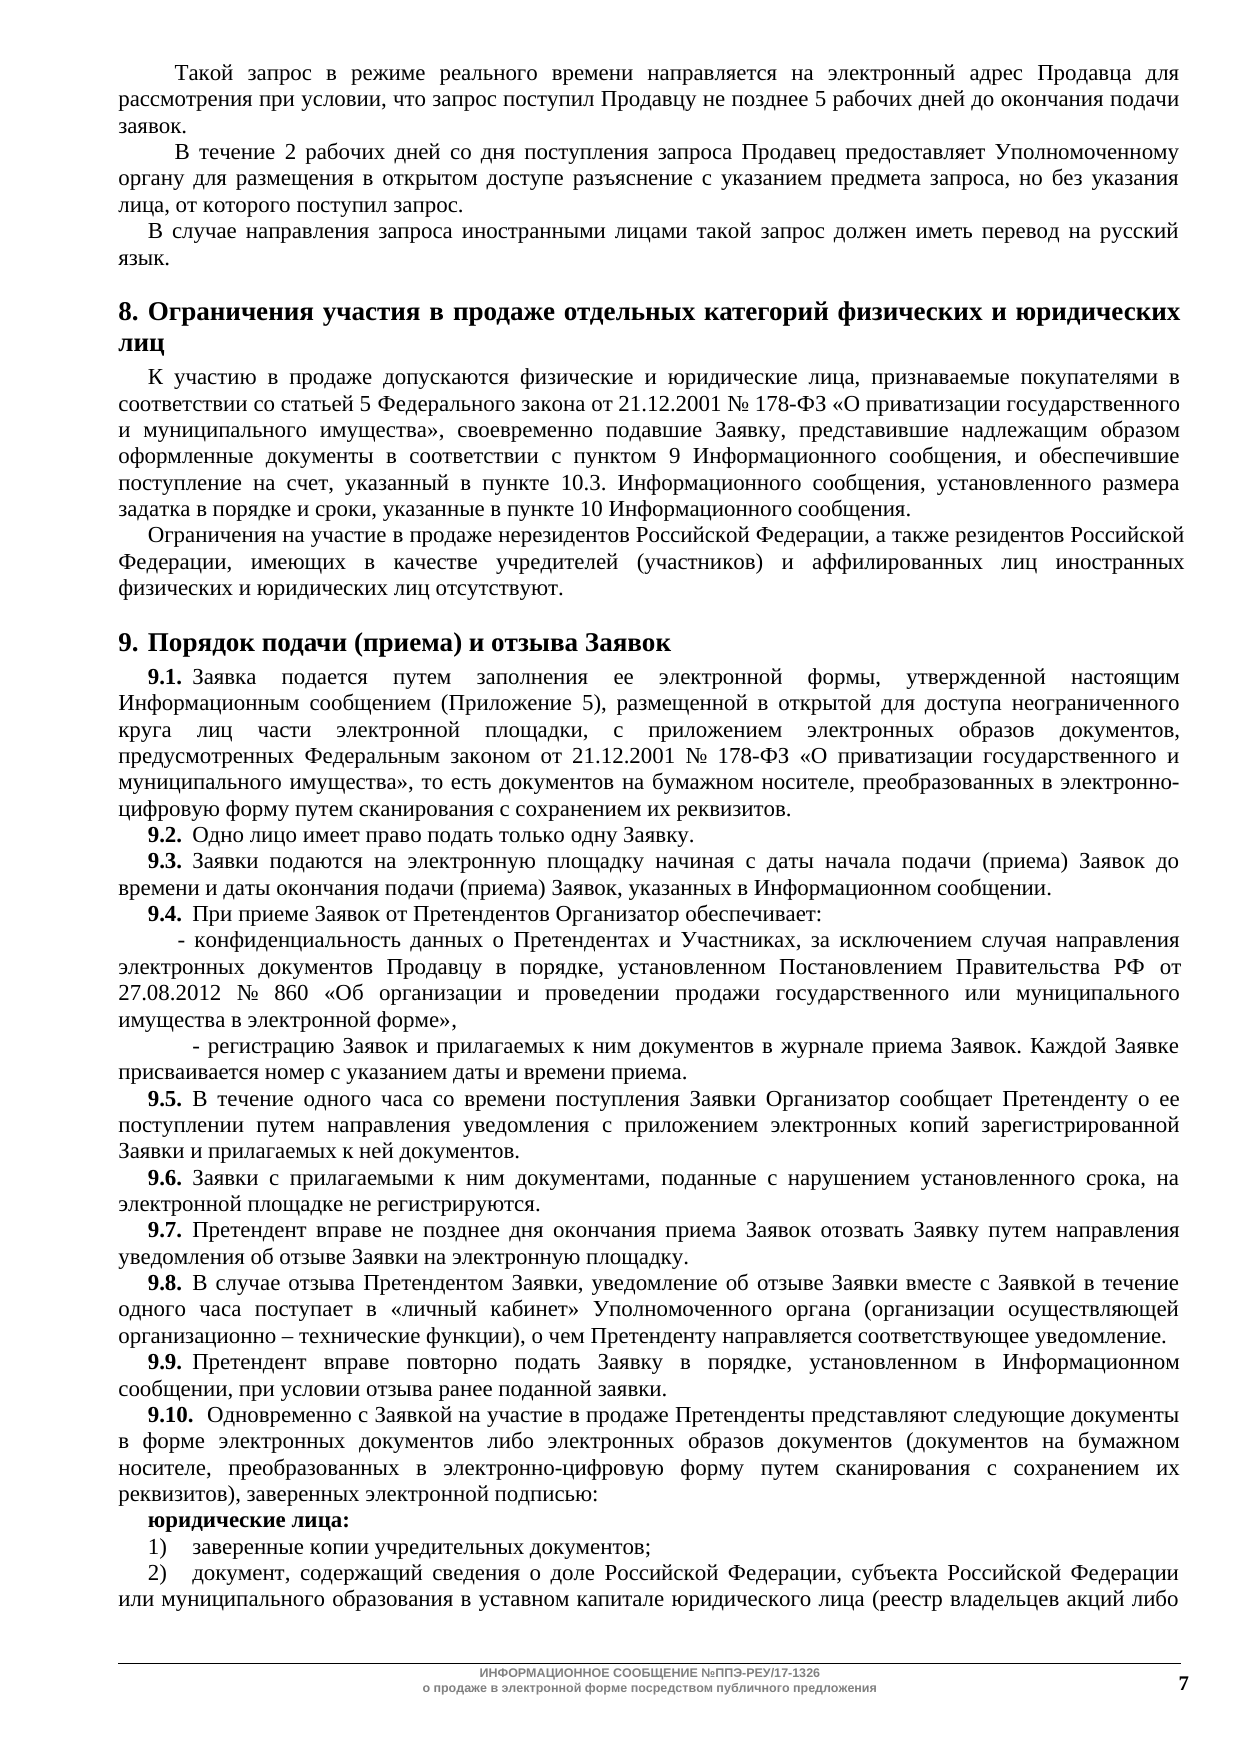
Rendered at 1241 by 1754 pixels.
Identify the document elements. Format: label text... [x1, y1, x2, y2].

list В течение одного часа со времени поступления Заявки Организатор сообщает Претенденту о ее поступлении путем направления уведомления с приложением электронных копий зарегистрированной Заявки и прилагаемых к ней документов. [118, 1085, 1181, 1164]
text - конфиденциальность данных о Претендентах и Участниках, за исключением случая направления электронных документов Продавцу в порядке, установленном Постановлением Правительства РФ от 27.08.2012 № 860 «Об организации и проведении продажи государственного или муниципального имущества в электронной форме», [118, 927, 1181, 1032]
subtitle Ограничения участия в продаже отдельных категорий физических и юридических лиц [118, 295, 1181, 357]
list При приеме Заявок от Претендентов Организатор обеспечивает: [118, 900, 1181, 927]
list Заявки с прилагаемыми к ним документами, поданные с нарушением установленного срока, на электронной площадке не регистрируются. [118, 1164, 1181, 1216]
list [118, 1559, 1181, 1612]
list Претендент вправе не позднее дня окончания приема Заявок отозвать Заявку путем направления уведомления об отзыве Заявки на электронную площадку. [118, 1216, 1181, 1269]
list Заявки подаются на электронную площадку начиная с даты начала подачи (приема) Заявок до времени и даты окончания подачи (приема) Заявок, указанных в Информационном сообщении. [118, 847, 1181, 900]
list В случае отзыва Претендентом Заявки, уведомление об отзыве Заявки вместе с Заявкой в течение одного часа поступает в «личный кабинет» Уполномоченного органа (организации осуществляющей организационно – технические функции), о чем Претенденту направляется соответствующее уведомление. [118, 1269, 1181, 1348]
list Заявка подается путем заполнения ее электронной формы, утвержденной настоящим Информационным сообщением (Приложение 5), размещенной в открытой для доступа неограниченного круга лиц части электронной площадки, с приложением электронных образов документов, предусмотренных Федеральным законом от 21.12.2001 № 178-ФЗ «О приватизации государственного и муниципального имущества», то есть документов на бумажном носителе, преобразованных в электронно-цифровую форму путем сканирования с сохранением их реквизитов. [118, 663, 1181, 821]
text В случае направления запроса иностранными лицами такой запрос должен иметь перевод на русский язык. [118, 217, 1181, 270]
text В течение 2 рабочих дней со дня поступления запроса Продавец предоставляет Уполномоченному органу для размещения в открытом доступе разъяснение с указанием предмета запроса, но без указания лица, от которого поступил запрос. [118, 138, 1181, 217]
text - регистрацию Заявок и прилагаемых к ним документов в журнале приема Заявок. Каждой Заявке присваивается номер с указанием даты и времени приема. [118, 1032, 1181, 1085]
list Одно лицо имеет право подать только одну Заявку. [118, 821, 1181, 847]
list заверенные копии учредительных документов; [118, 1533, 1181, 1559]
list Претендент вправе повторно подать Заявку в порядке, установленном в Информационном сообщении, при условии отзыва ранее поданной заявки. [118, 1348, 1181, 1401]
text Такой запрос в режиме реального времени направляется на электронный адрес Продавца для рассмотрения при условии, что запрос поступил Продавцу не позднее 5 рабочих дней до окончания подачи заявок. [118, 59, 1181, 138]
text юридические лица: [148, 1506, 1181, 1533]
subtitle Порядок подачи (приема) и отзыва Заявок [118, 626, 1181, 657]
text Ограничения на участие в продаже нерезидентов Российской Федерации, а также резидентов Российской Федерации, имеющих в качестве учредителей (участников) и аффилированных лиц иностранных физических и юридических лиц отсутствуют. [118, 522, 1187, 601]
list Одновременно с Заявкой на участие в продаже Претенденты представляют следующие документы в форме электронных документов либо электронных образов документов (документов на бумажном носителе, преобразованных в электронно-цифровую форму путем сканирования с сохранением их реквизитов), заверенных электронной подписью: [118, 1401, 1181, 1506]
text К участию в продаже допускаются физические и юридические лица, признаваемые покупателями в соответствии со статьей 5 Федерального закона от 21.12.2001 № 178-ФЗ «О приватизации государственного и муниципального имущества», своевременно подавшие Заявку, представившие надлежащим образом оформленные документы в соответствии с пунктом 9 Информационного сообщения, и обеспечившие поступление на счет, указанный в пункте 10.3. Информационного сообщения, установленного размера задатка в порядке и сроки, указанные в пункте 10 Информационного сообщения. [118, 363, 1181, 522]
